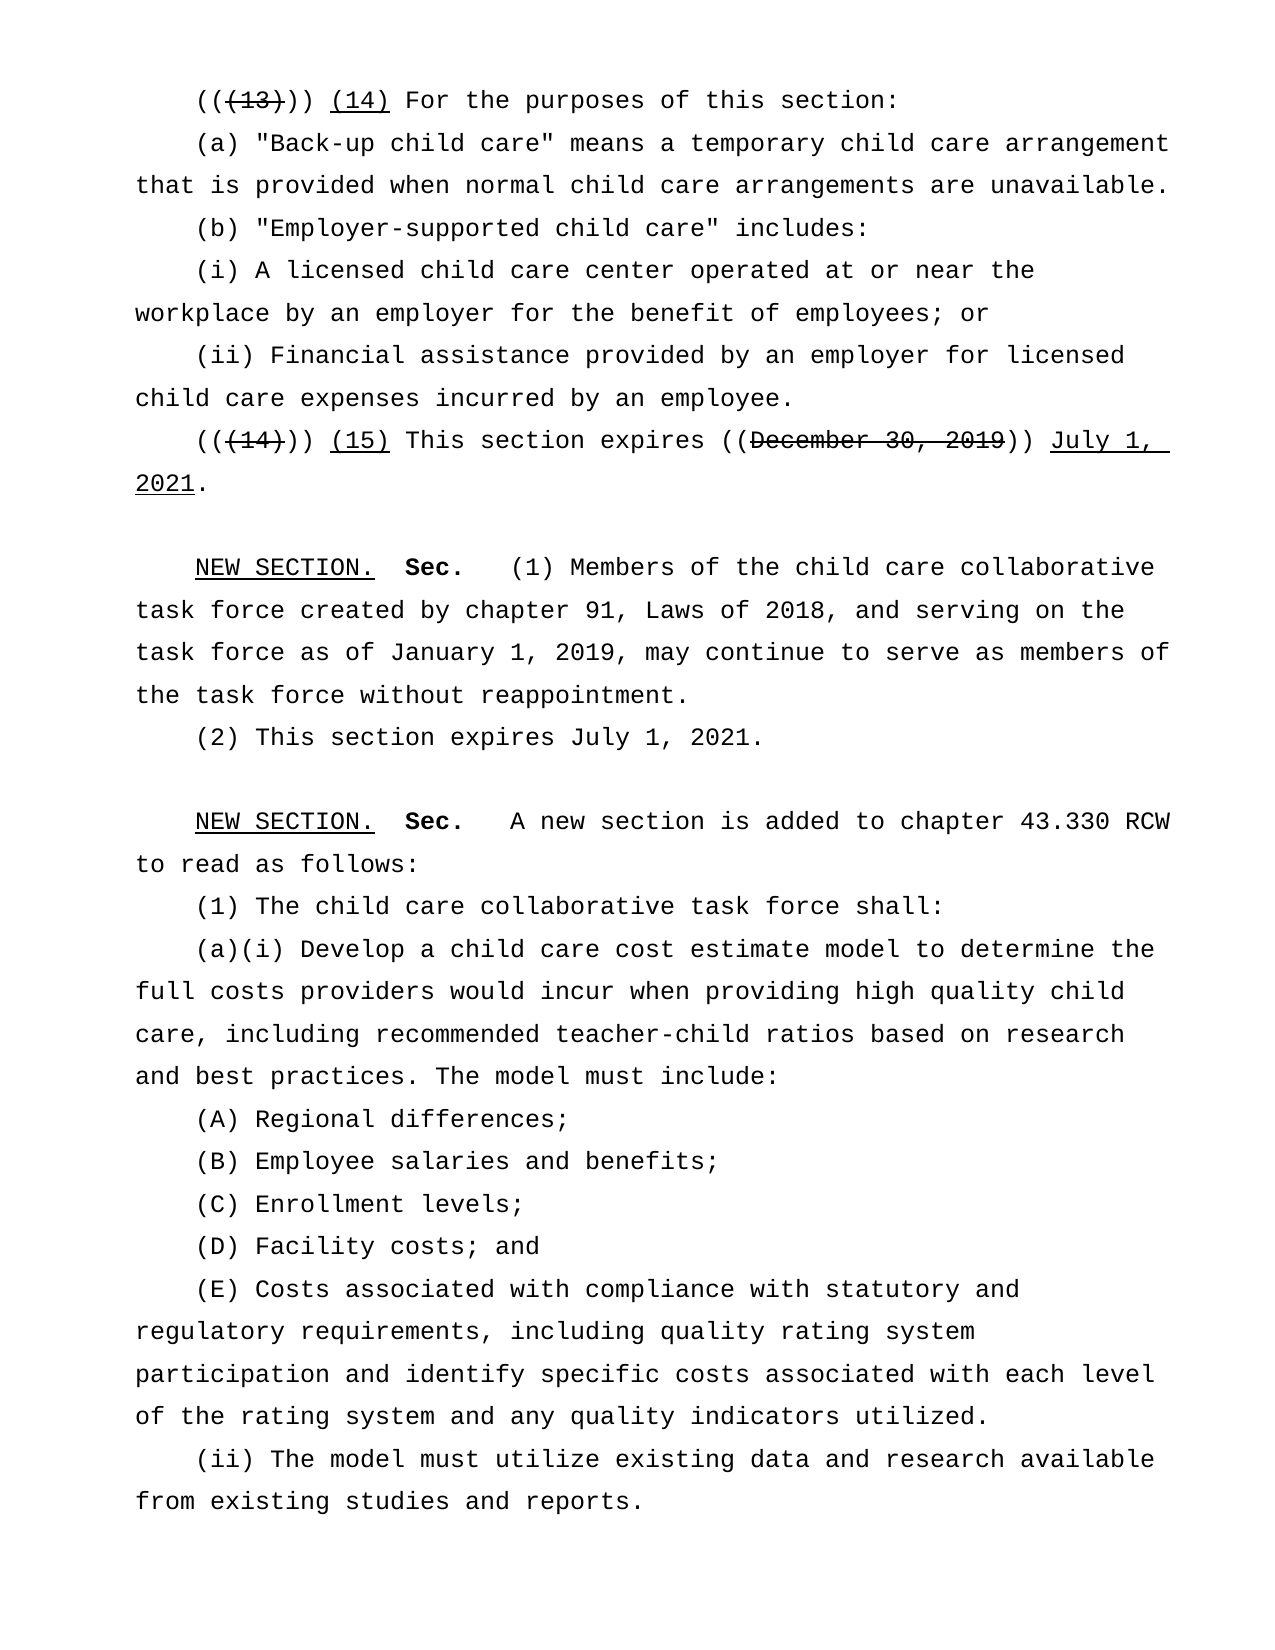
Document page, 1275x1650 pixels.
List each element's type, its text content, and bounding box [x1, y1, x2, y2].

text (B) Employee salaries and benefits; [135, 1136, 1170, 1178]
text (i) A licensed child care center operated at or near the workplace by an employer for the benefit of employees; or [135, 245, 1170, 330]
text (D) Facility costs; and [135, 1221, 1170, 1263]
text (a)(i) Develop a child care cost estimate model to determine the full costs providers would incur when providing high quality child care, including recommended teacher-child ratios based on research and best practices. The model must include: [135, 923, 1170, 1093]
text (C) Enrollment levels; [135, 1178, 1170, 1221]
text (ii) The model must utilize existing data and research available from existing studies and reports. [135, 1433, 1170, 1518]
text (((14))) (15) This section expires ((December 30, 2019)) July 1, 2021. [135, 415, 1170, 500]
text (ii) Financial assistance provided by an employer for licensed child care expenses incurred by an employee. [135, 330, 1170, 415]
text NEW SECTION. Sec. A new section is added to chapter 43.330 RCW to read as follows: [135, 796, 1170, 881]
text (b) "Employer-supported child care" includes: [135, 202, 1170, 245]
text (E) Costs associated with compliance with statutory and regulatory requirements, including quality rating system participation and identify specific costs associated with each level of the rating system and any quality indicators utilized. [135, 1263, 1170, 1433]
text (1) The child care collaborative task force shall: [135, 881, 1170, 923]
text (a) "Back-up child care" means a temporary child care arrangement that is provided when normal child care arrangements are unavailable. [135, 117, 1170, 202]
text (((13))) (14) For the purposes of this section: [135, 75, 1170, 117]
text (2) This section expires July 1, 2021. [135, 712, 1170, 754]
text NEW SECTION. Sec. (1) Members of the child care collaborative task force created by chapter 91, Laws of 2018, and serving on the task force as of January 1, 2019, may continue to serve as members of the task force without reappointment. [135, 542, 1170, 712]
text (A) Regional differences; [135, 1093, 1170, 1136]
